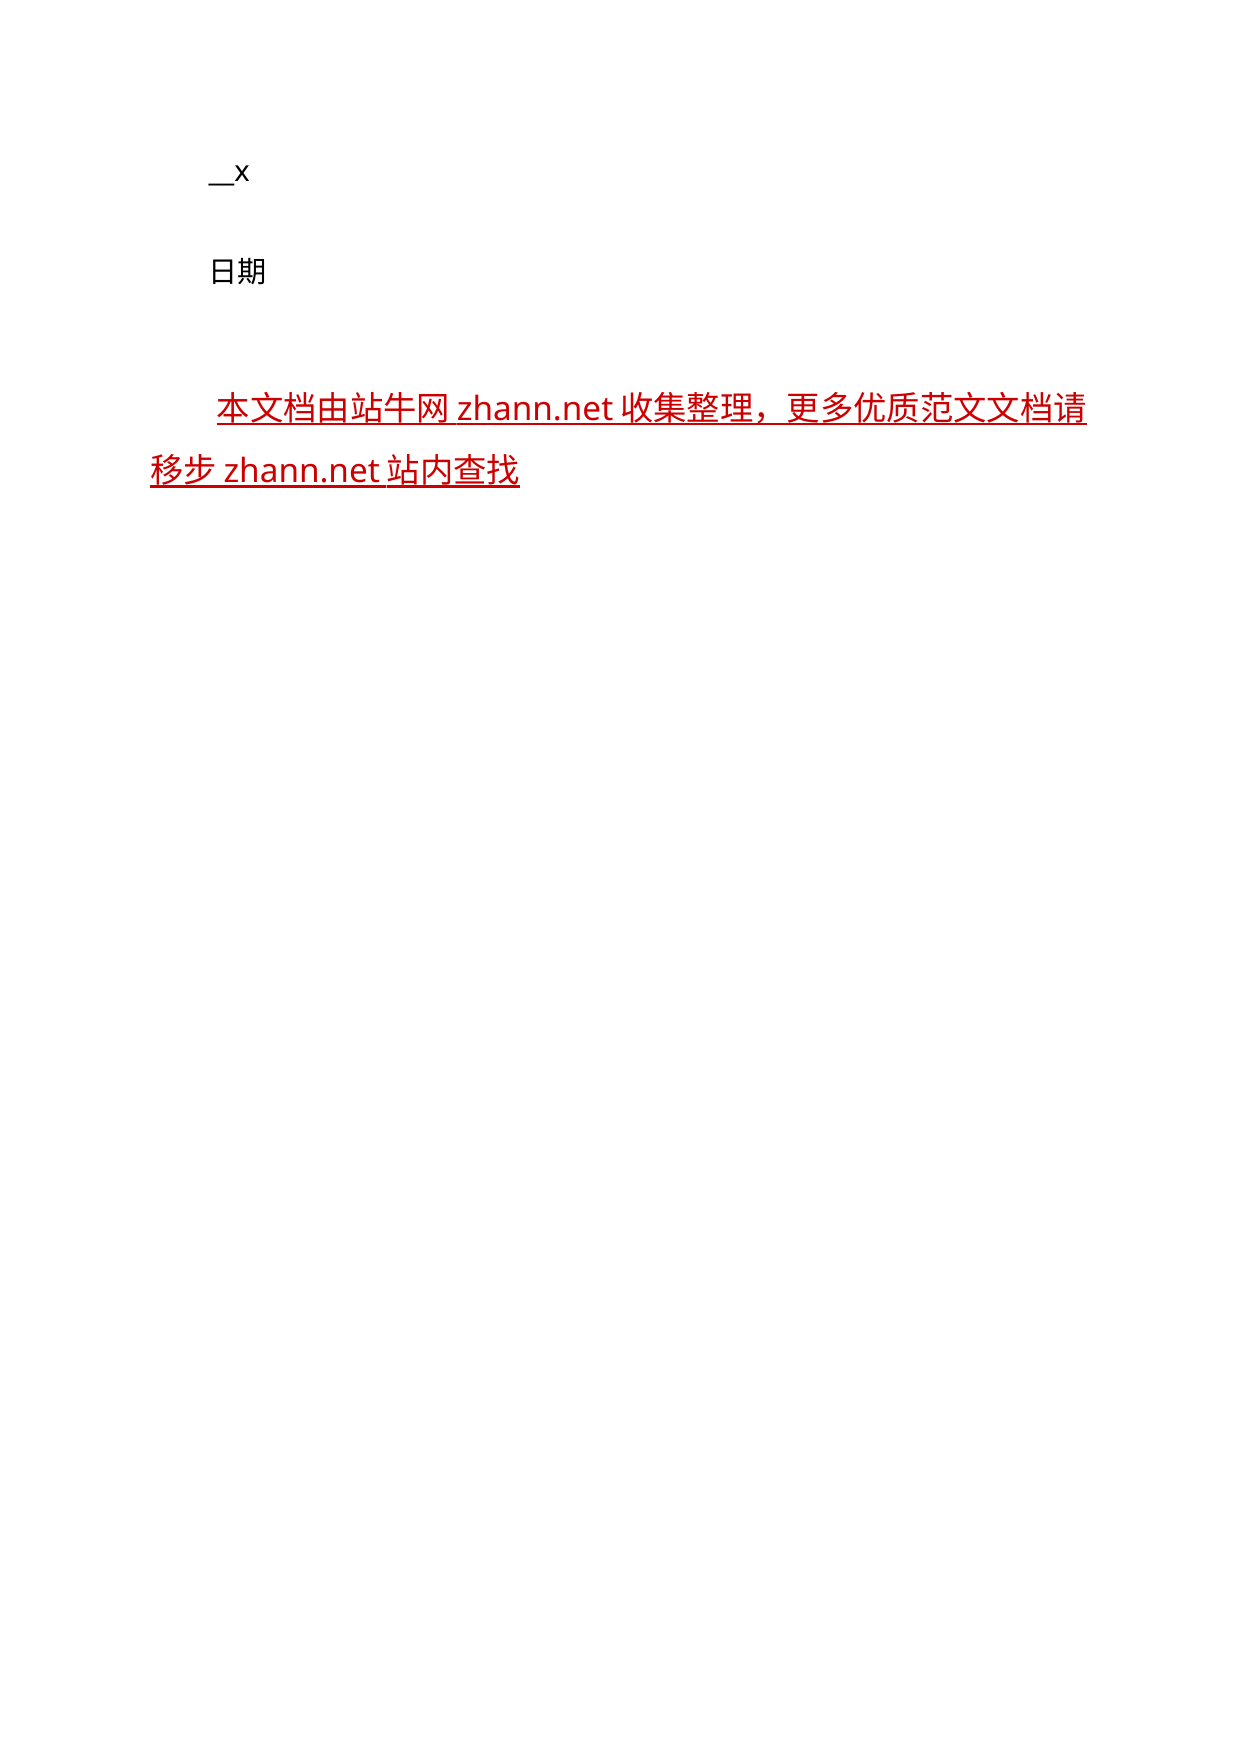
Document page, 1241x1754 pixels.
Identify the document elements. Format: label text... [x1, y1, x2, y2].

text __x [150, 150, 1090, 190]
text 日期 [150, 248, 1090, 291]
text 本文档由站牛网zhann.net收集整理，更多优质范文文档请移步zhann.net站内查找 [150, 381, 1090, 493]
